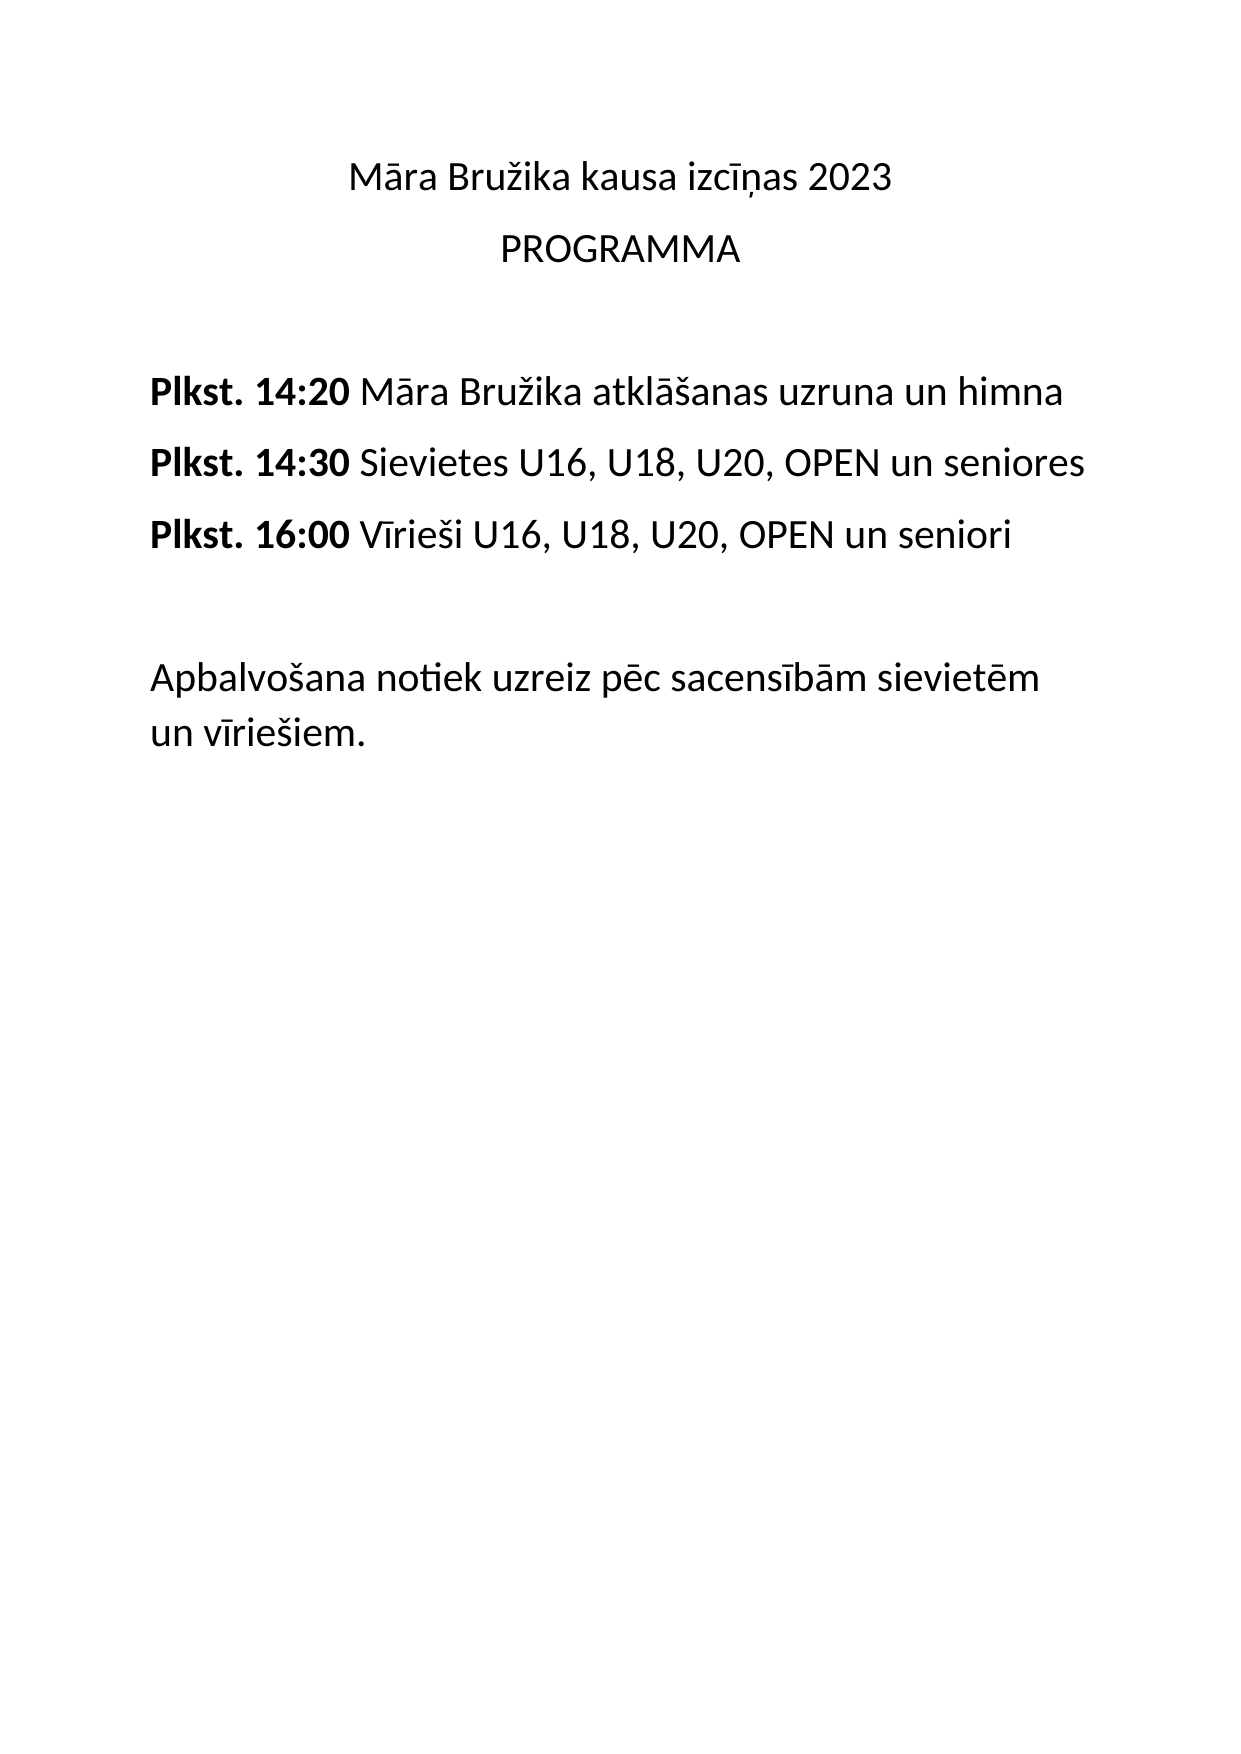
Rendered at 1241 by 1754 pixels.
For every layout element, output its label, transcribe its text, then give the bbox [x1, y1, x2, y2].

text Apbalvošana notiek uzreiz pēc sacensībām sievietēm un vīriešiem. [150, 651, 1090, 757]
text Plkst. 16:00 Vīrieši U16, U18, U20, OPEN un seniori [150, 508, 1090, 559]
text PROGRAMMA [150, 222, 1090, 272]
text Māra Bružika kausa izcīņas 2023 [150, 150, 1090, 201]
text Plkst. 14:30 Sievietes U16, U18, U20, OPEN un seniores [150, 436, 1090, 487]
text Plkst. 14:20 Māra Bružika atklāšanas uzruna un himna [150, 365, 1090, 416]
